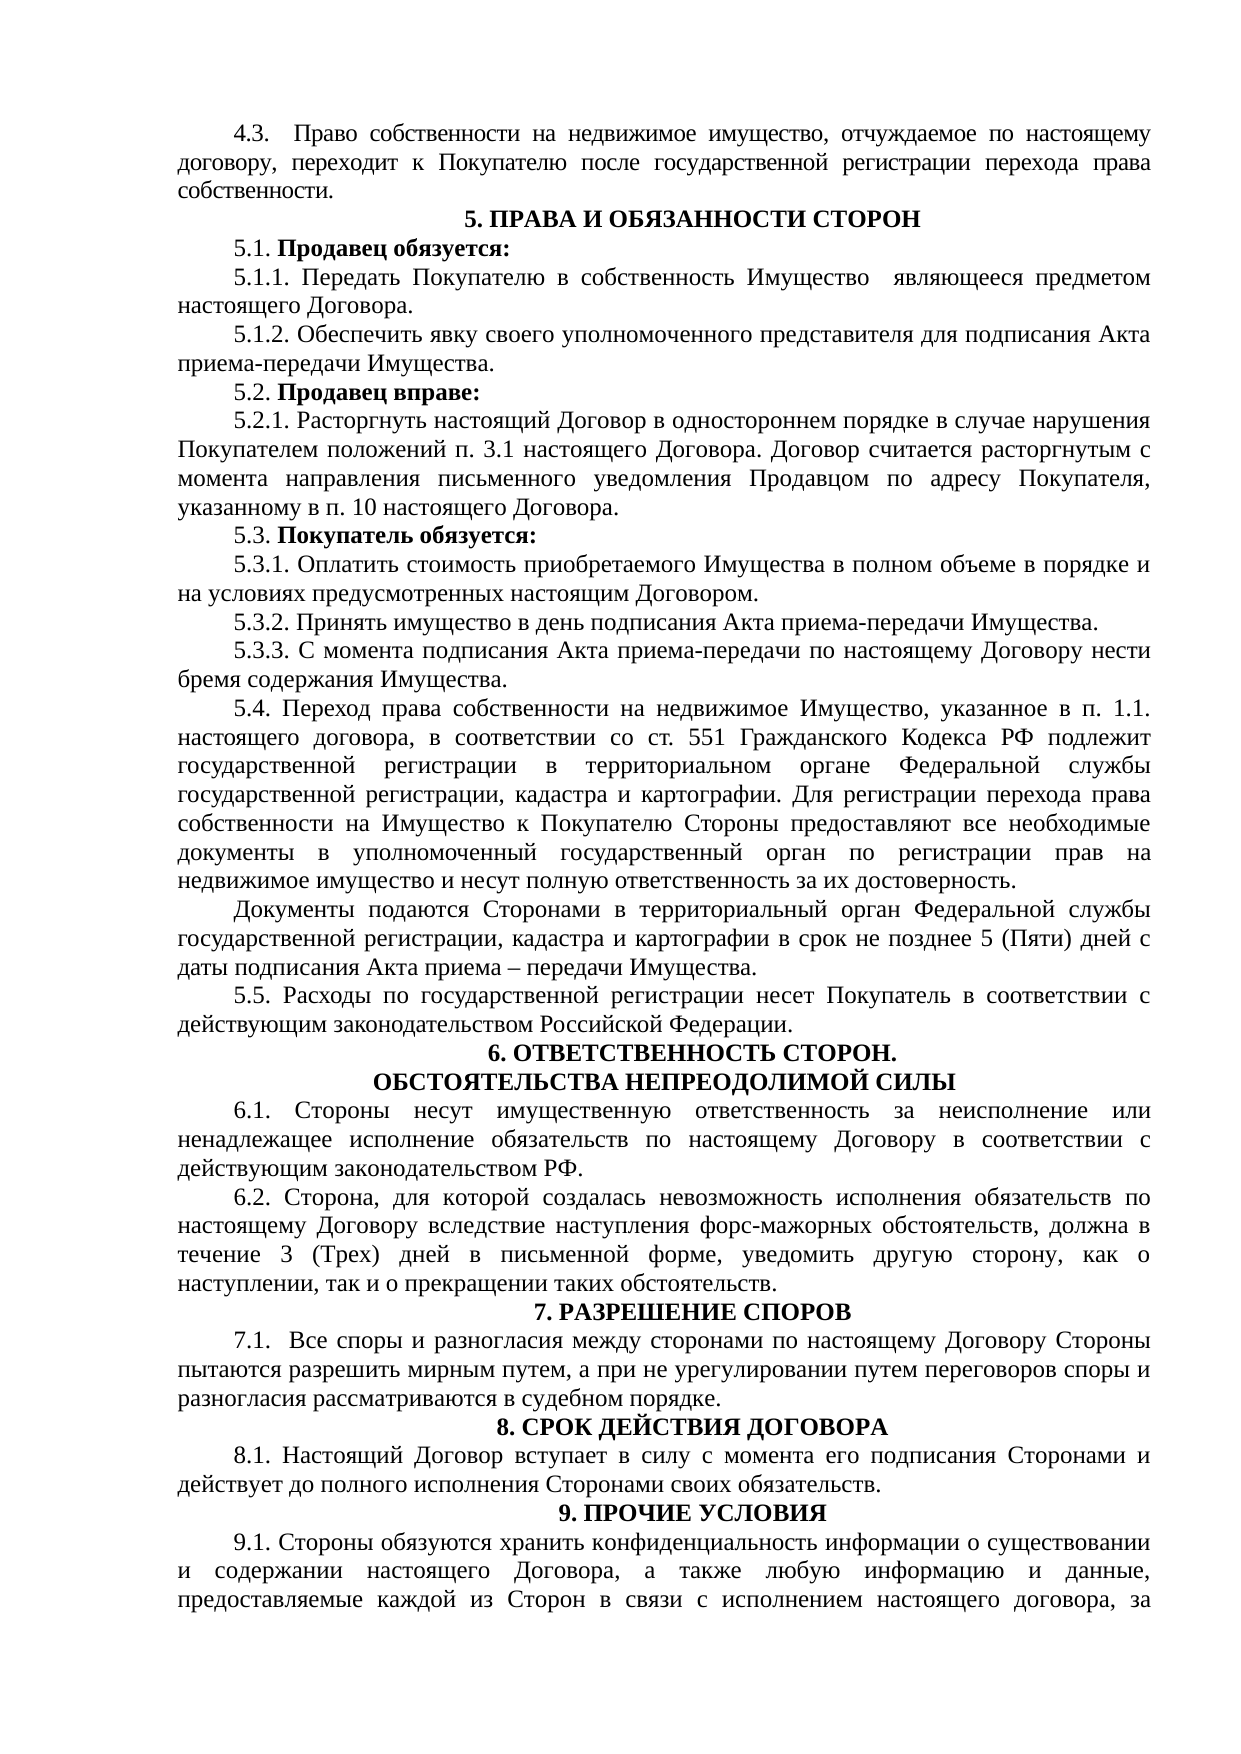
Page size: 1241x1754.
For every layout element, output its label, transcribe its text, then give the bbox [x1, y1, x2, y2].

text 5.2.1. Расторгнуть настоящий Договор в одностороннем порядке в случае нарушения Покупателем положений п. 3.1 настоящего Договора. Договор считается расторгнутым с момента направления письменного уведомления Продавцом по адресу Покупателя, указанному в п. 10 настоящего Договора. [177, 406, 1152, 521]
text 5.3.1. Оплатить стоимость приобретаемого Имущества в полном объеме в порядке и на условиях предусмотренных настоящим Договором. [177, 549, 1152, 607]
text 5.4. Переход права собственности на недвижимое Имущество, указанное в п. 1.1. настоящего договора, в соответствии со ст. 551 Гражданского Кодекса РФ подлежит государственной регистрации в территориальном органе Федеральной службы государственной регистрации, кадастра и картографии. Для регистрации перехода права собственности на Имущество к Покупателю Стороны предоставляют все необходимые документы в уполномоченный государственный орган по регистрации прав на недвижимое имущество и несут полную ответственность за их достоверность. [177, 693, 1152, 894]
text 5. ПРАВА И ОБЯЗАННОСТИ СТОРОН [177, 204, 1152, 233]
text 6.2. Сторона, для которой создалась невозможность исполнения обязательств по настоящему Договору вследствие наступления форс-мажорных обстоятельств, должна в течение 3 (Трех) дней в письменной форме, уведомить другую сторону, как о наступлении, так и о прекращении таких обстоятельств. [177, 1182, 1152, 1297]
text 5.1. Продавец обязуется: [177, 233, 1152, 262]
text 7.1. Все споры и разногласия между сторонами по настоящему Договору Стороны пытаются разрешить мирным путем, а при не урегулировании путем переговоров споры и разногласия рассматриваются в судебном порядке. [177, 1326, 1152, 1412]
text 9. ПРОЧИЕ УСЛОВИЯ [177, 1498, 1152, 1527]
text 5.3.3. С момента подписания Акта приема-передачи по настоящему Договору нести бремя содержания Имущества. [177, 636, 1152, 693]
text 8. СРОК ДЕЙСТВИЯ ДОГОВОРА [177, 1412, 1152, 1441]
text 6.1. Стороны несут имущественную ответственность за неисполнение или ненадлежащее исполнение обязательств по настоящему Договору в соответствии с действующим законодательством РФ. [177, 1096, 1152, 1182]
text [177, 1527, 1152, 1613]
text 5.3.2. Принять имущество в день подписания Акта приема-передачи Имущества. [177, 607, 1152, 636]
text 8.1. Настоящий Договор вступает в силу с момента его подписания Сторонами и действует до полного исполнения Сторонами своих обязательств. [177, 1441, 1152, 1498]
text 5.3. Покупатель обязуется: [177, 521, 1152, 549]
text 4.3. Право собственности на недвижимое имущество, отчуждаемое по настоящему договору, переходит к Покупателю после государственной регистрации перехода права собственности. [177, 118, 1152, 204]
text 5.2. Продавец вправе: [177, 377, 1152, 406]
text 5.5. Расходы по государственной регистрации несет Покупатель в соответствии с действующим законодательством Российской Федерации. [177, 981, 1152, 1038]
text 7. РАЗРЕШЕНИЕ СПОРОВ [177, 1297, 1152, 1326]
text 5.1.1. Передать Покупателю в собственность Имущество являющееся предметом настоящего Договора. [177, 262, 1152, 319]
text 5.1.2. Обеспечить явку своего уполномоченного представителя для подписания Акта приема-передачи Имущества. [177, 319, 1152, 377]
text Документы подаются Сторонами в территориальный орган Федеральной службы государственной регистрации, кадастра и картографии в срок не позднее 5 (Пяти) дней с даты подписания Акта приема – передачи Имущества. [177, 894, 1152, 981]
text 6. ОТВЕТСТВЕННОСТЬ СТОРОН. ОБСТОЯТЕЛЬСТВА НЕПРЕОДОЛИМОЙ СИЛЫ [177, 1038, 1152, 1096]
